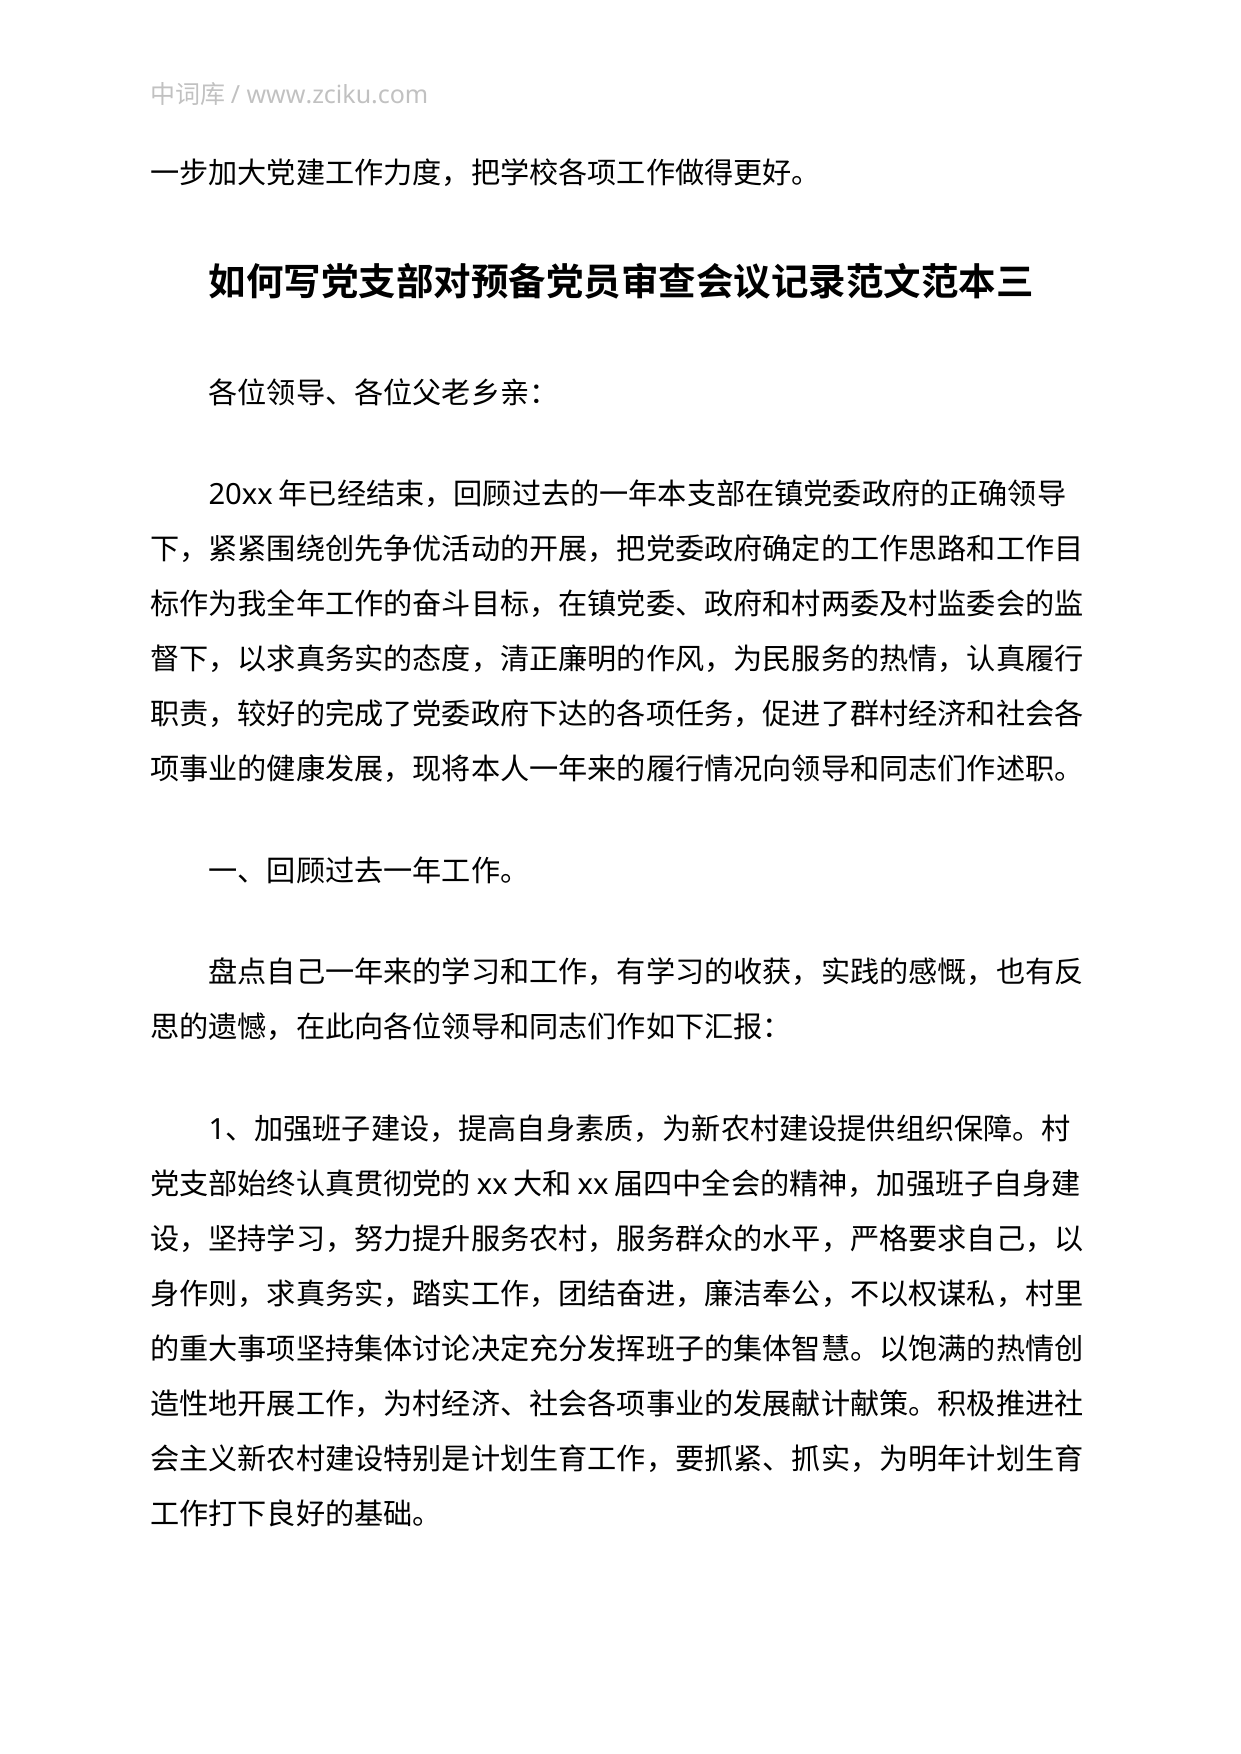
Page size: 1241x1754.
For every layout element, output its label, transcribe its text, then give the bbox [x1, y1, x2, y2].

text 20xx年已经结束，回顾过去的一年本支部在镇党委政府的正确领导下，紧紧围绕创先争优活动的开展，把党委政府确定的工作思路和工作目标作为我全年工作的奋斗目标，在镇党委、政府和村两委及村监委会的监督下，以求真务实的态度，清正廉明的作风，为民服务的热情，认真履行职责，较好的完成了党委政府下达的各项任务，促进了群村经济和社会各项事业的健康发展，现将本人一年来的履行情况向领导和同志们作述职。 [150, 471, 1090, 788]
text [150, 150, 1090, 192]
text 一、回顾过去一年工作。 [150, 847, 1090, 889]
text 1、加强班子建设，提高自身素质，为新农村建设提供组织保障。村党支部始终认真贯彻党的xx大和xx届四中全会的精神，加强班子自身建设，坚持学习，努力提升服务农村，服务群众的水平，严格要求自己，以身作则，求真务实，踏实工作，团结奋进，廉洁奉公，不以权谋私，村里的重大事项坚持集体讨论决定充分发挥班子的集体智慧。以饱满的热情创造性地开展工作，为村经济、社会各项事业的发展献计献策。积极推进社会主义新农村建设特别是计划生育工作，要抓紧、抓实，为明年计划生育工作打下良好的基础。 [150, 1106, 1090, 1532]
text 盘点自己一年来的学习和工作，有学习的收获，实践的感慨，也有反思的遗憾，在此向各位领导和同志们作如下汇报： [150, 949, 1090, 1046]
text 各位领导、各位父老乡亲： [150, 369, 1090, 411]
text 如何写党支部对预备党员审查会议记录范文范本三 [150, 252, 1090, 306]
